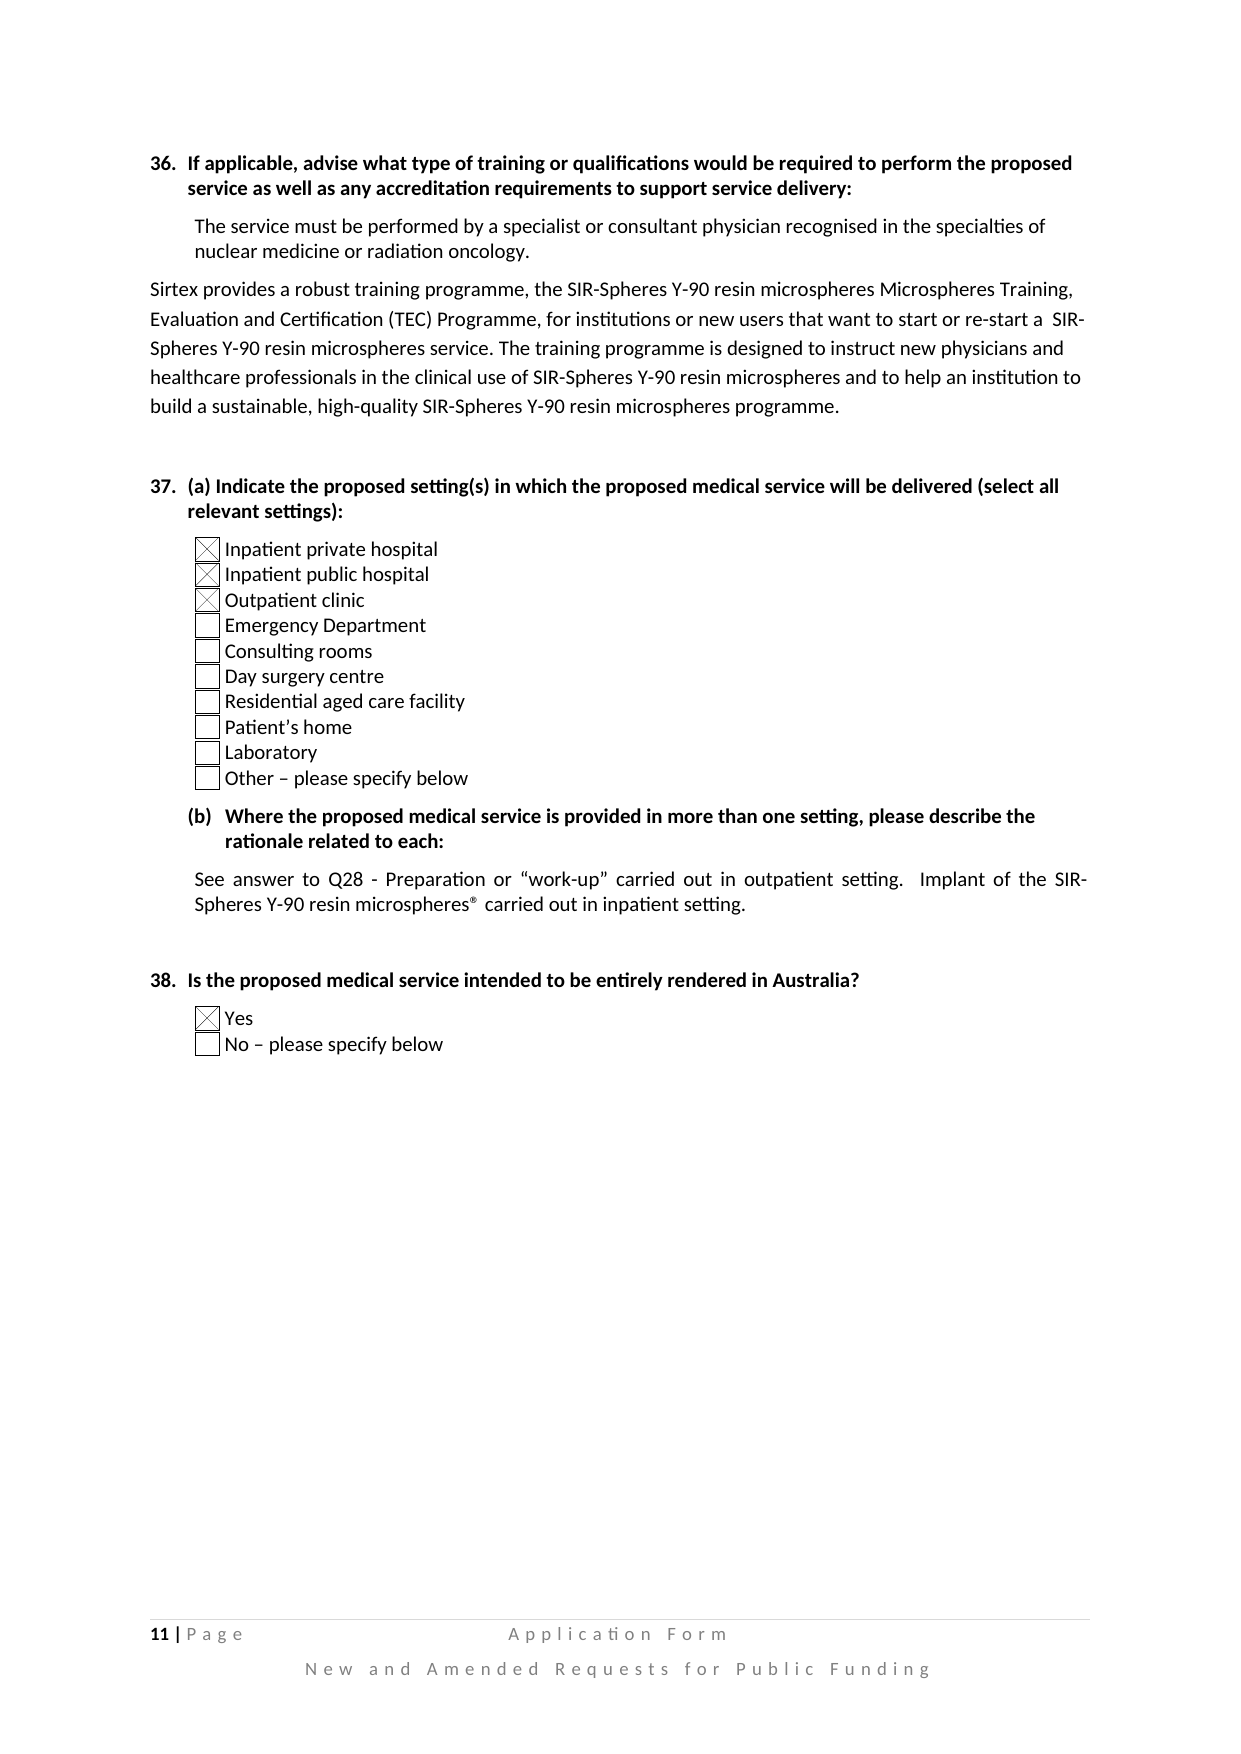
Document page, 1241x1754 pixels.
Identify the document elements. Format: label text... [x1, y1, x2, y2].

text See answer to Q28 - Preparation or “work-up” carried out in outpatient setting. Implant of the SIR-Spheres Y-90 resin microspheres® carried out in inpatient setting. [194, 866, 1090, 917]
text Residential aged care facility [194, 689, 1090, 714]
text Day surgery centre [194, 663, 1090, 689]
text Laboratory [194, 739, 1090, 765]
subtitle (a) Indicate the proposed setting(s) in which the proposed medical service will be delivered (select all relevant settings): [150, 473, 1090, 524]
text The service must be performed by a specialist or consultant physician recognised in the specialties of nuclear medicine or radiation oncology. [194, 213, 1090, 264]
text Yes [194, 1005, 1090, 1031]
text Consulting rooms [194, 638, 1090, 663]
text Other – please specify below [194, 765, 1090, 790]
subtitle If applicable, advise what type of training or qualifications would be required to perform the proposed service as well as any accreditation requirements to support service delivery: [150, 150, 1090, 201]
text Patient’s home [194, 714, 1090, 739]
subtitle Is the proposed medical service intended to be entirely rendered in Australia? [150, 967, 1090, 993]
text Inpatient private hospital [194, 536, 1090, 562]
text No – please specify below [194, 1031, 1090, 1056]
text Outpatient clinic [194, 587, 1090, 612]
text Inpatient public hospital [219, 562, 1090, 587]
text Emergency Department [194, 612, 1090, 638]
text Sirtex provides a robust training programme, the SIR-Spheres Y-90 resin microspheres Microspheres Training, Evaluation and Certification (TEC) Programme, for institutions or new users that want to start or re-start a SIR-Spheres Y-90 resin microspheres service. The training programme is designed to instruct new physicians and healthcare professionals in the clinical use of SIR-Spheres Y-90 resin microspheres and to help an institution to build a sustainable, high-quality SIR-Spheres Y-90 resin microspheres programme. [150, 277, 1090, 419]
list Where the proposed medical service is provided in more than one setting, please describe the rationale related to each: [187, 803, 1090, 854]
